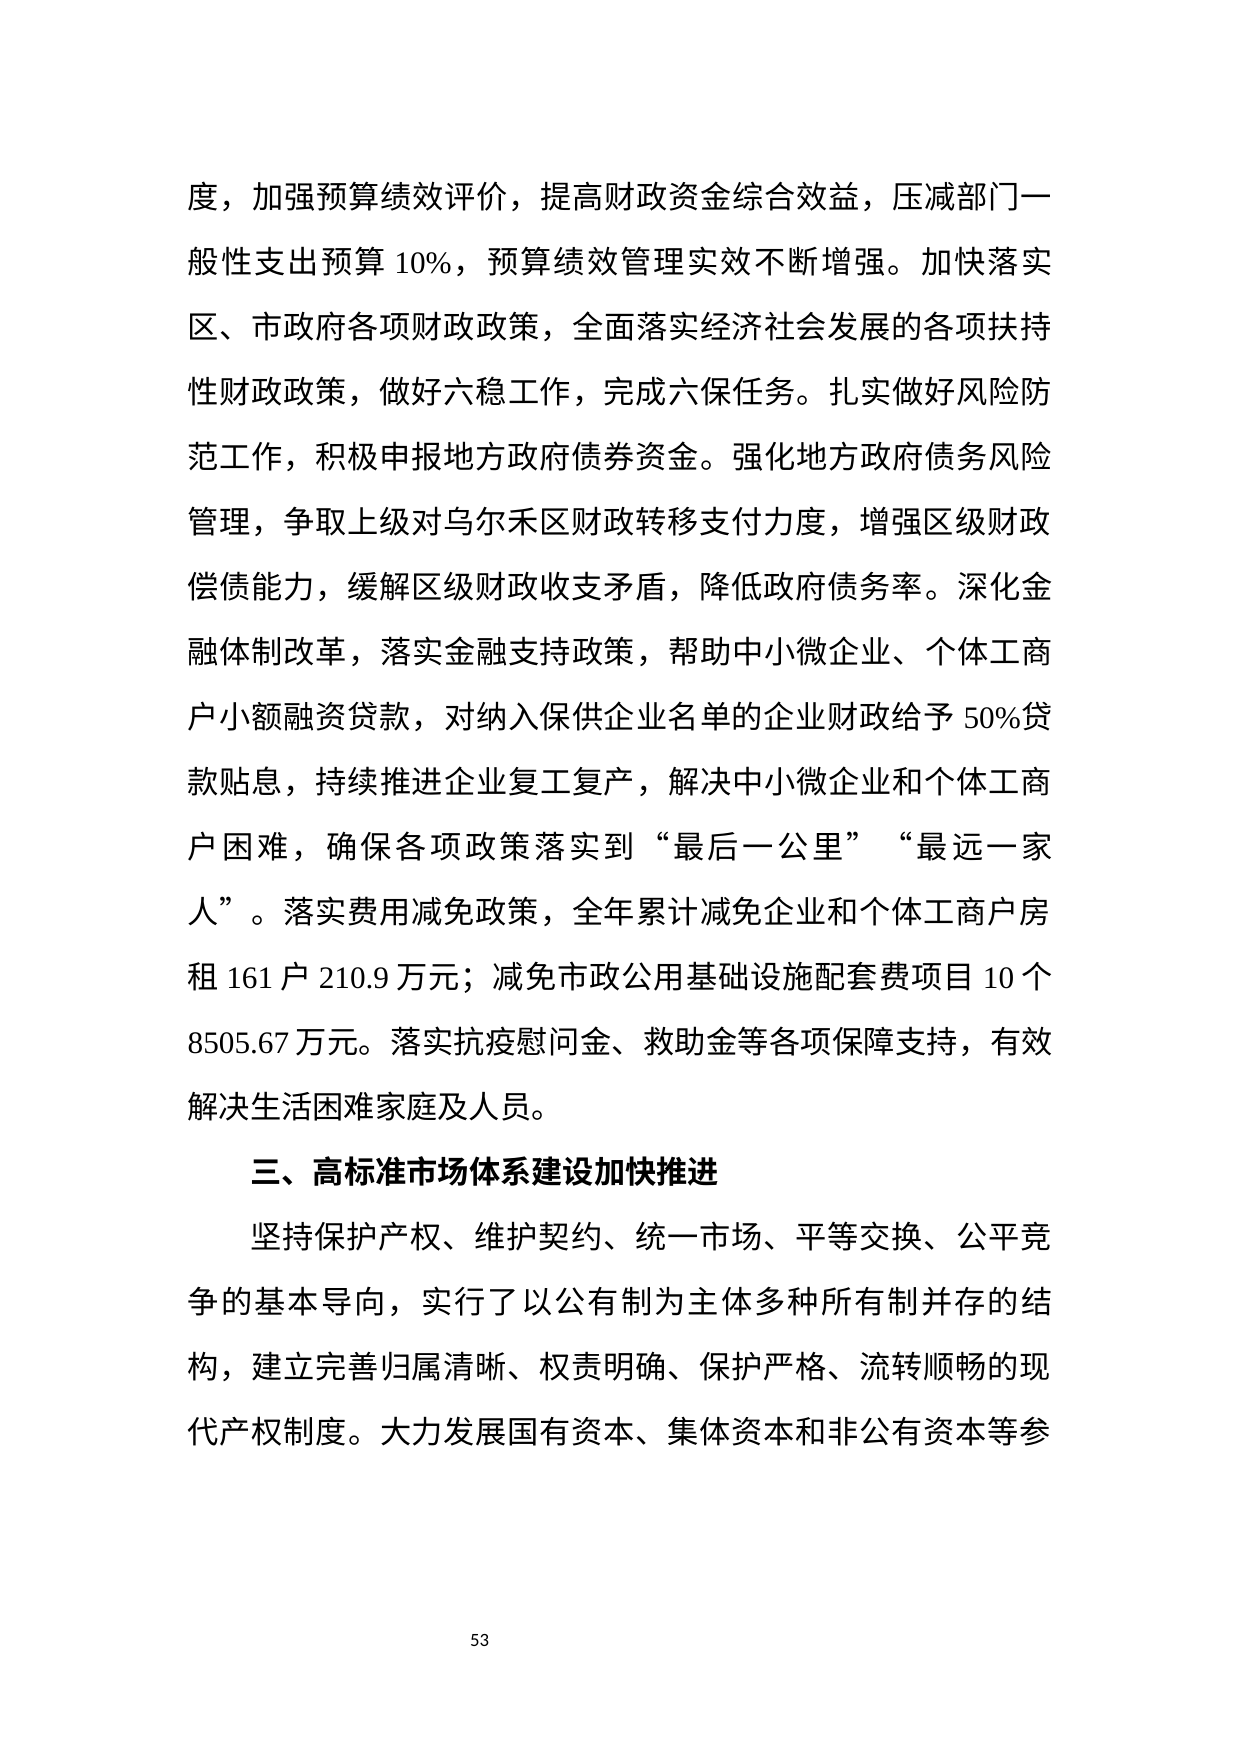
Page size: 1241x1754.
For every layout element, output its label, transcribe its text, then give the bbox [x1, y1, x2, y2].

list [187, 1202, 1053, 1528]
list 三、高标准市场体系建设加快推进 [187, 1137, 1053, 1202]
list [187, 162, 1053, 1137]
